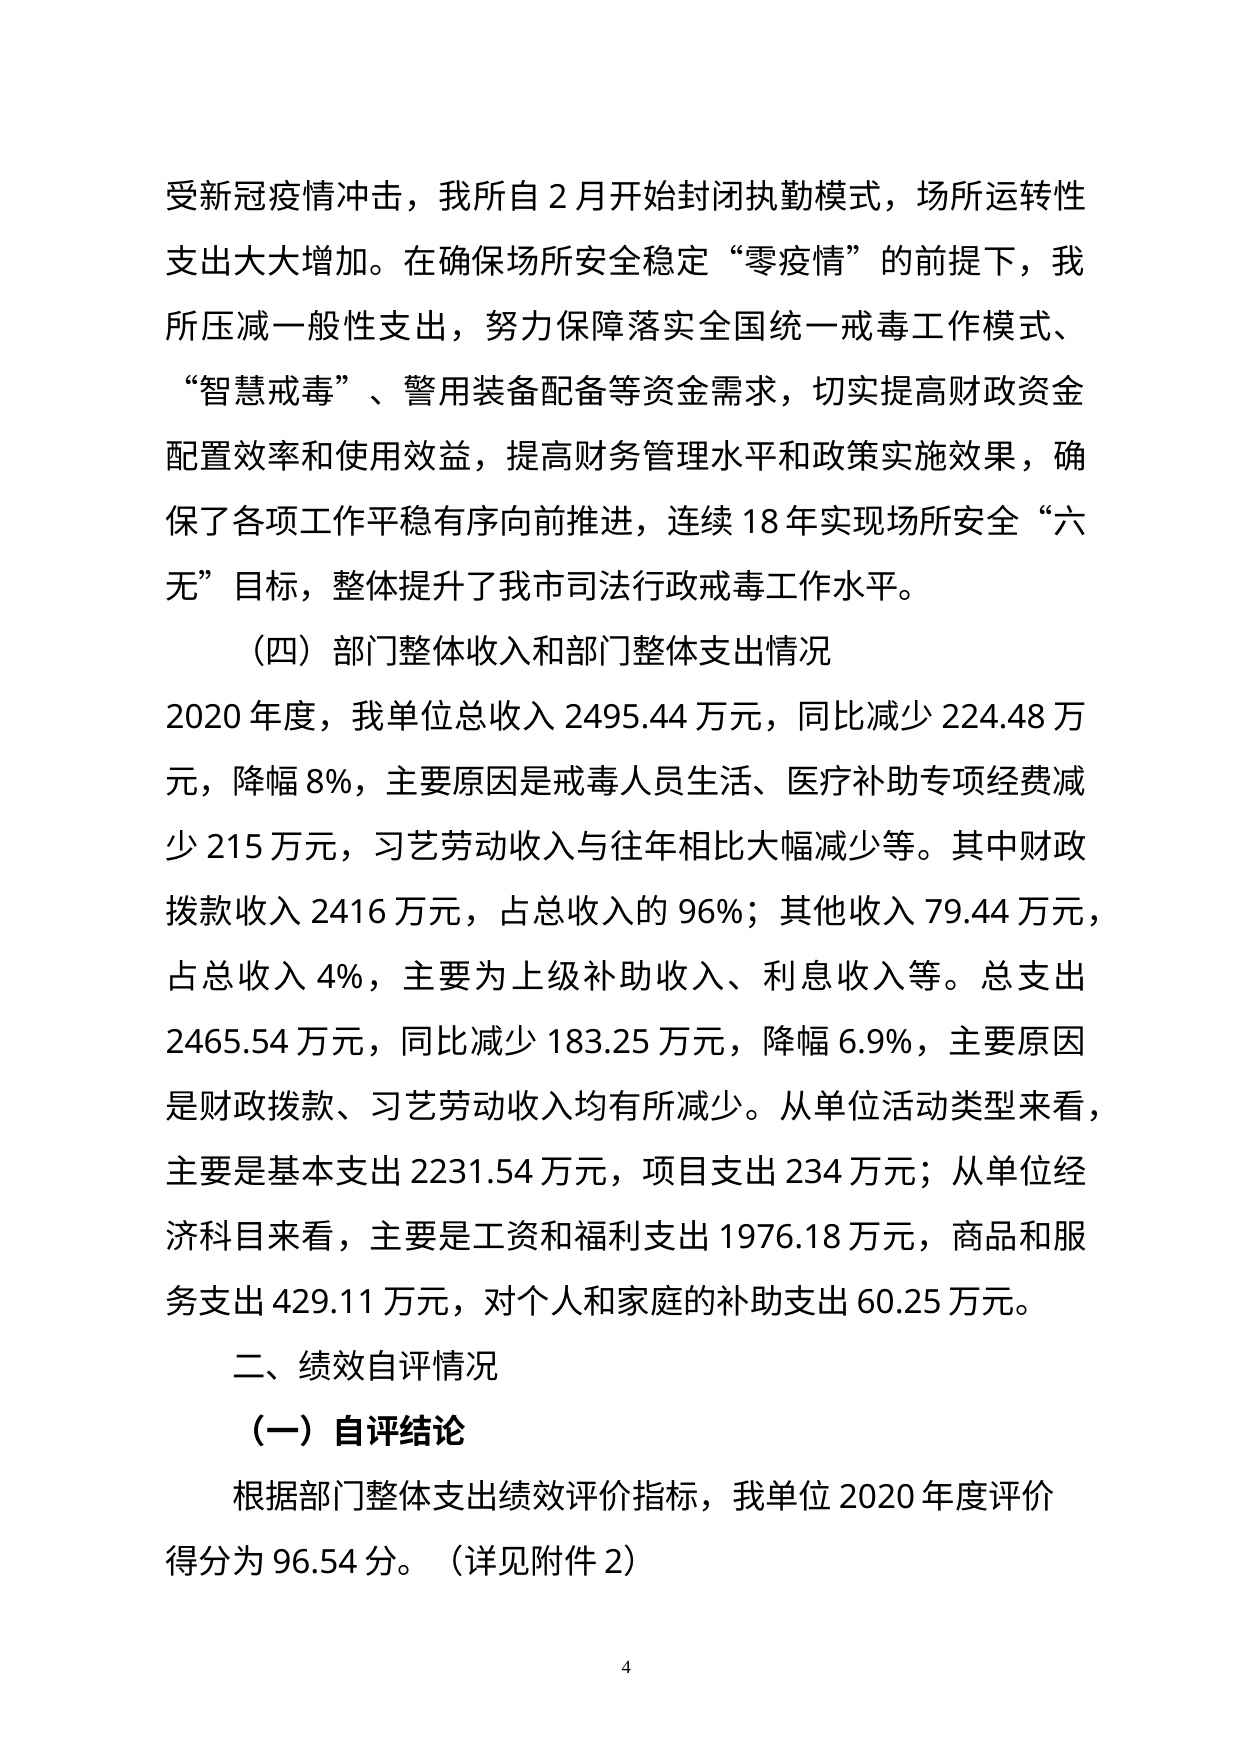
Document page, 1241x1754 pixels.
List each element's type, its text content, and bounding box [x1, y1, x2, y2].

text （一）自评结论 [165, 1397, 1087, 1462]
text 二、绩效自评情况 [165, 1332, 1087, 1397]
text 2020年度，我单位总收入2495.44万元，同比减少224.48万元，降幅8%，主要原因是戒毒人员生活、医疗补助专项经费减少215万元，习艺劳动收入与往年相比大幅减少等。其中财政拨款收入2416万元，占总收入的96%；其他收入79.44万元，占总收入4%，主要为上级补助收入、利息收入等。总支出2465.54万元，同比减少183.25万元，降幅6.9%，主要原因是财政拨款、习艺劳动收入均有所减少。从单位活动类型来看，主要是基本支出2231.54万元，项目支出234万元；从单位经济科目来看，主要是工资和福利支出1976.18万元，商品和服务支出429.11万元，对个人和家庭的补助支出60.25万元。 [165, 682, 1087, 1332]
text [165, 162, 1087, 617]
list 部门整体收入和部门整体支出情况 [165, 617, 1087, 682]
text 根据部门整体支出绩效评价指标，我单位2020年度评价得分为96.54分。（详见附件2） [165, 1462, 1087, 1592]
